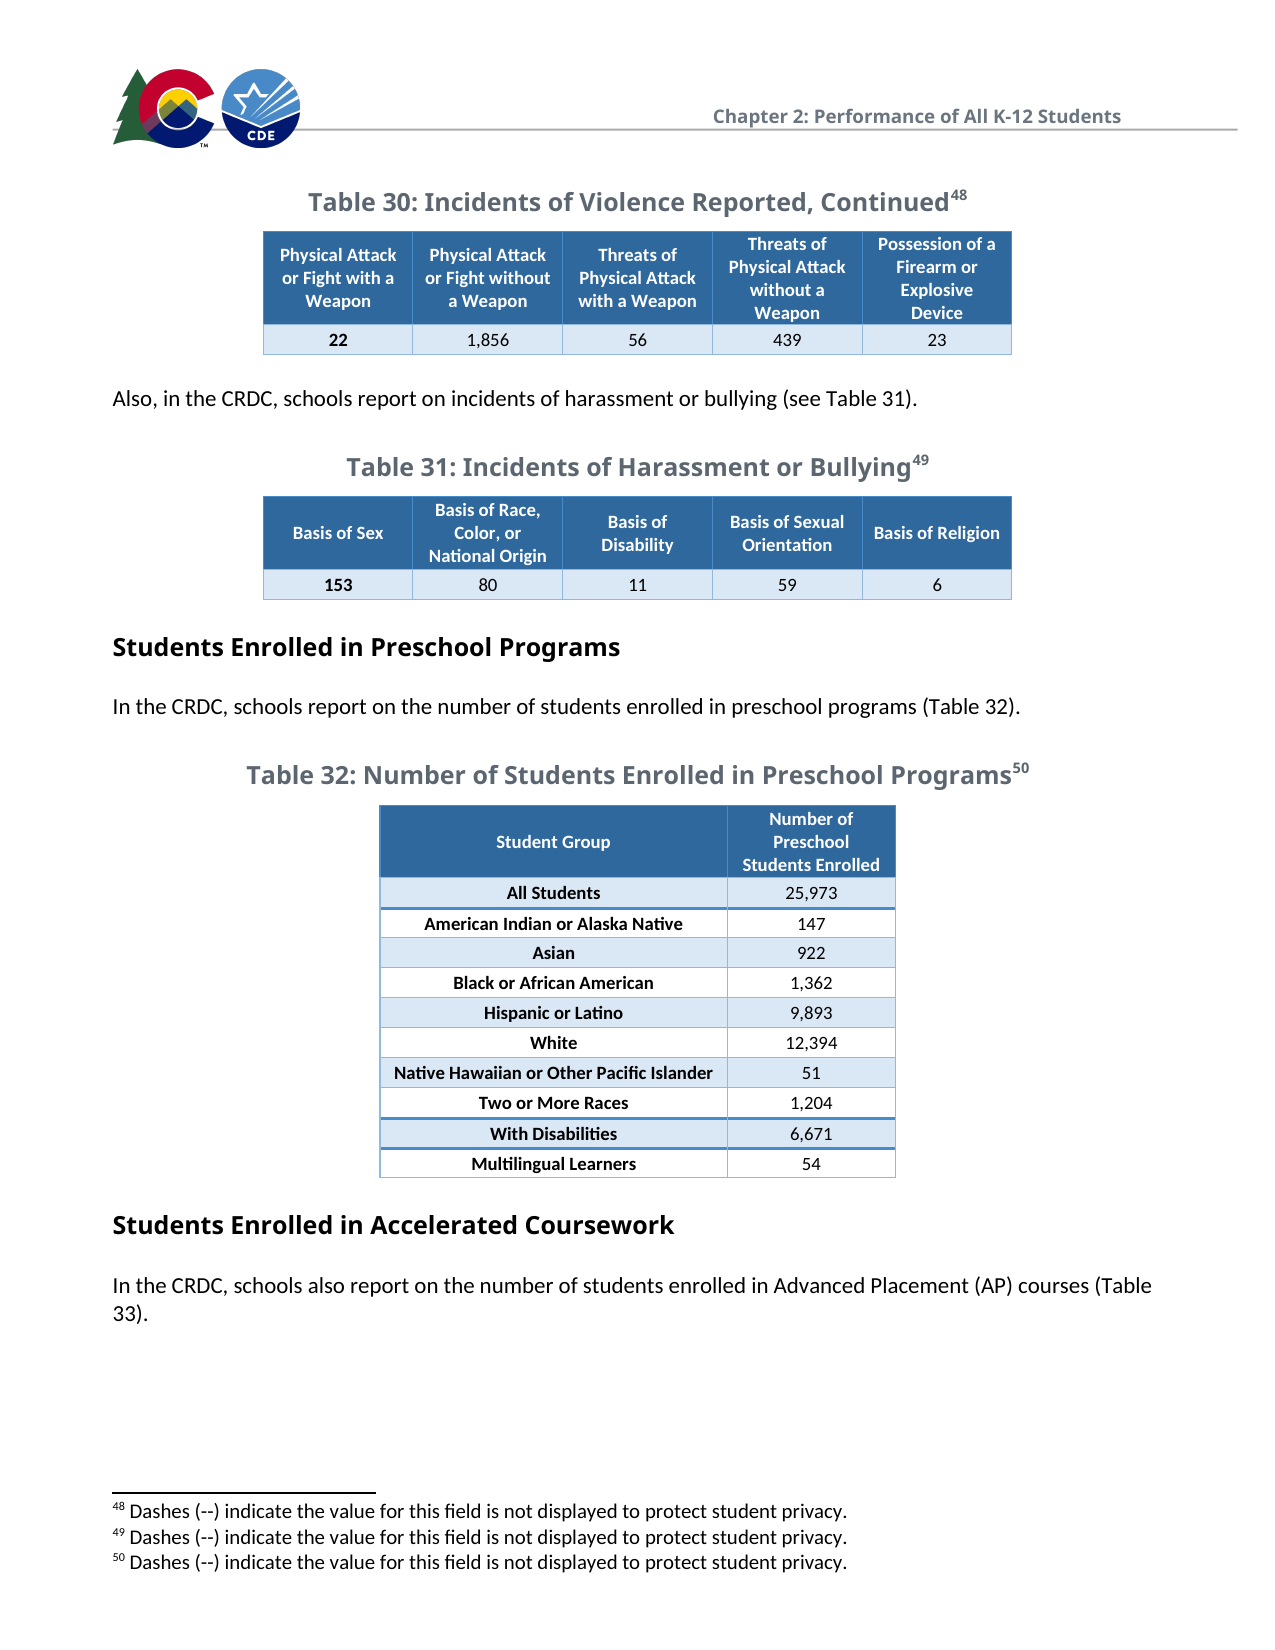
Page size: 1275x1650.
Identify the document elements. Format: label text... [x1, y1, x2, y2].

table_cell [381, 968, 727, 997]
text Also, in the CRDC, schools report on incidents of harassment or bullying (see Table 31). [112, 384, 1162, 412]
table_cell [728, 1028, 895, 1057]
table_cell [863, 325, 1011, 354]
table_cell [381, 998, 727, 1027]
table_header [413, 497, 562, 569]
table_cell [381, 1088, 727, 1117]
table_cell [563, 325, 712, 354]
text Table 31: Incidents of Harassment or Bullying [112, 449, 1162, 484]
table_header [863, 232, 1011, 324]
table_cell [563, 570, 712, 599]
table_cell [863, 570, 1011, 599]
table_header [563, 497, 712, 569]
text Table 32: Number of Students Enrolled in Preschool Programs [112, 758, 1162, 792]
text Table 30: Incidents of Violence Reported, Continued [112, 184, 1162, 219]
text In the CRDC, schools also report on the number of students enrolled in Advanced Placement (AP) courses (Table 33). [112, 1271, 1162, 1327]
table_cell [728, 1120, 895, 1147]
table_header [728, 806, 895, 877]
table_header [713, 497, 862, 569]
subtitle Students Enrolled in Accelerated Coursework [112, 1207, 1162, 1242]
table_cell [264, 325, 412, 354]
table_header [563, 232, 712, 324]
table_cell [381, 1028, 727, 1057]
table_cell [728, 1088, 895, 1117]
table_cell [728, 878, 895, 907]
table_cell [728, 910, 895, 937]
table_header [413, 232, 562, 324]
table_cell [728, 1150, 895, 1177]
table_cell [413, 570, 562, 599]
subtitle Students Enrolled in Preschool Programs [112, 629, 1162, 663]
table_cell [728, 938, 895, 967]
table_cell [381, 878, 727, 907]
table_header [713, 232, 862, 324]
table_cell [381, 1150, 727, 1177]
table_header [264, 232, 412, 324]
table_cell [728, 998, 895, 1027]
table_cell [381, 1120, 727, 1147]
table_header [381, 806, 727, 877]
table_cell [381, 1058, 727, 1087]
picture [112, 68, 300, 149]
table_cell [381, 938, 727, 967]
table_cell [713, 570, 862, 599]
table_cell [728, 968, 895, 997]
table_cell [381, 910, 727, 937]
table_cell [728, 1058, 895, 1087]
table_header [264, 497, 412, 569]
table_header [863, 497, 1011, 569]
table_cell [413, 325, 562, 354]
text In the CRDC, schools report on the number of students enrolled in preschool programs (Table 32). [112, 692, 1162, 720]
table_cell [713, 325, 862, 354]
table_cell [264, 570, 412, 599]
